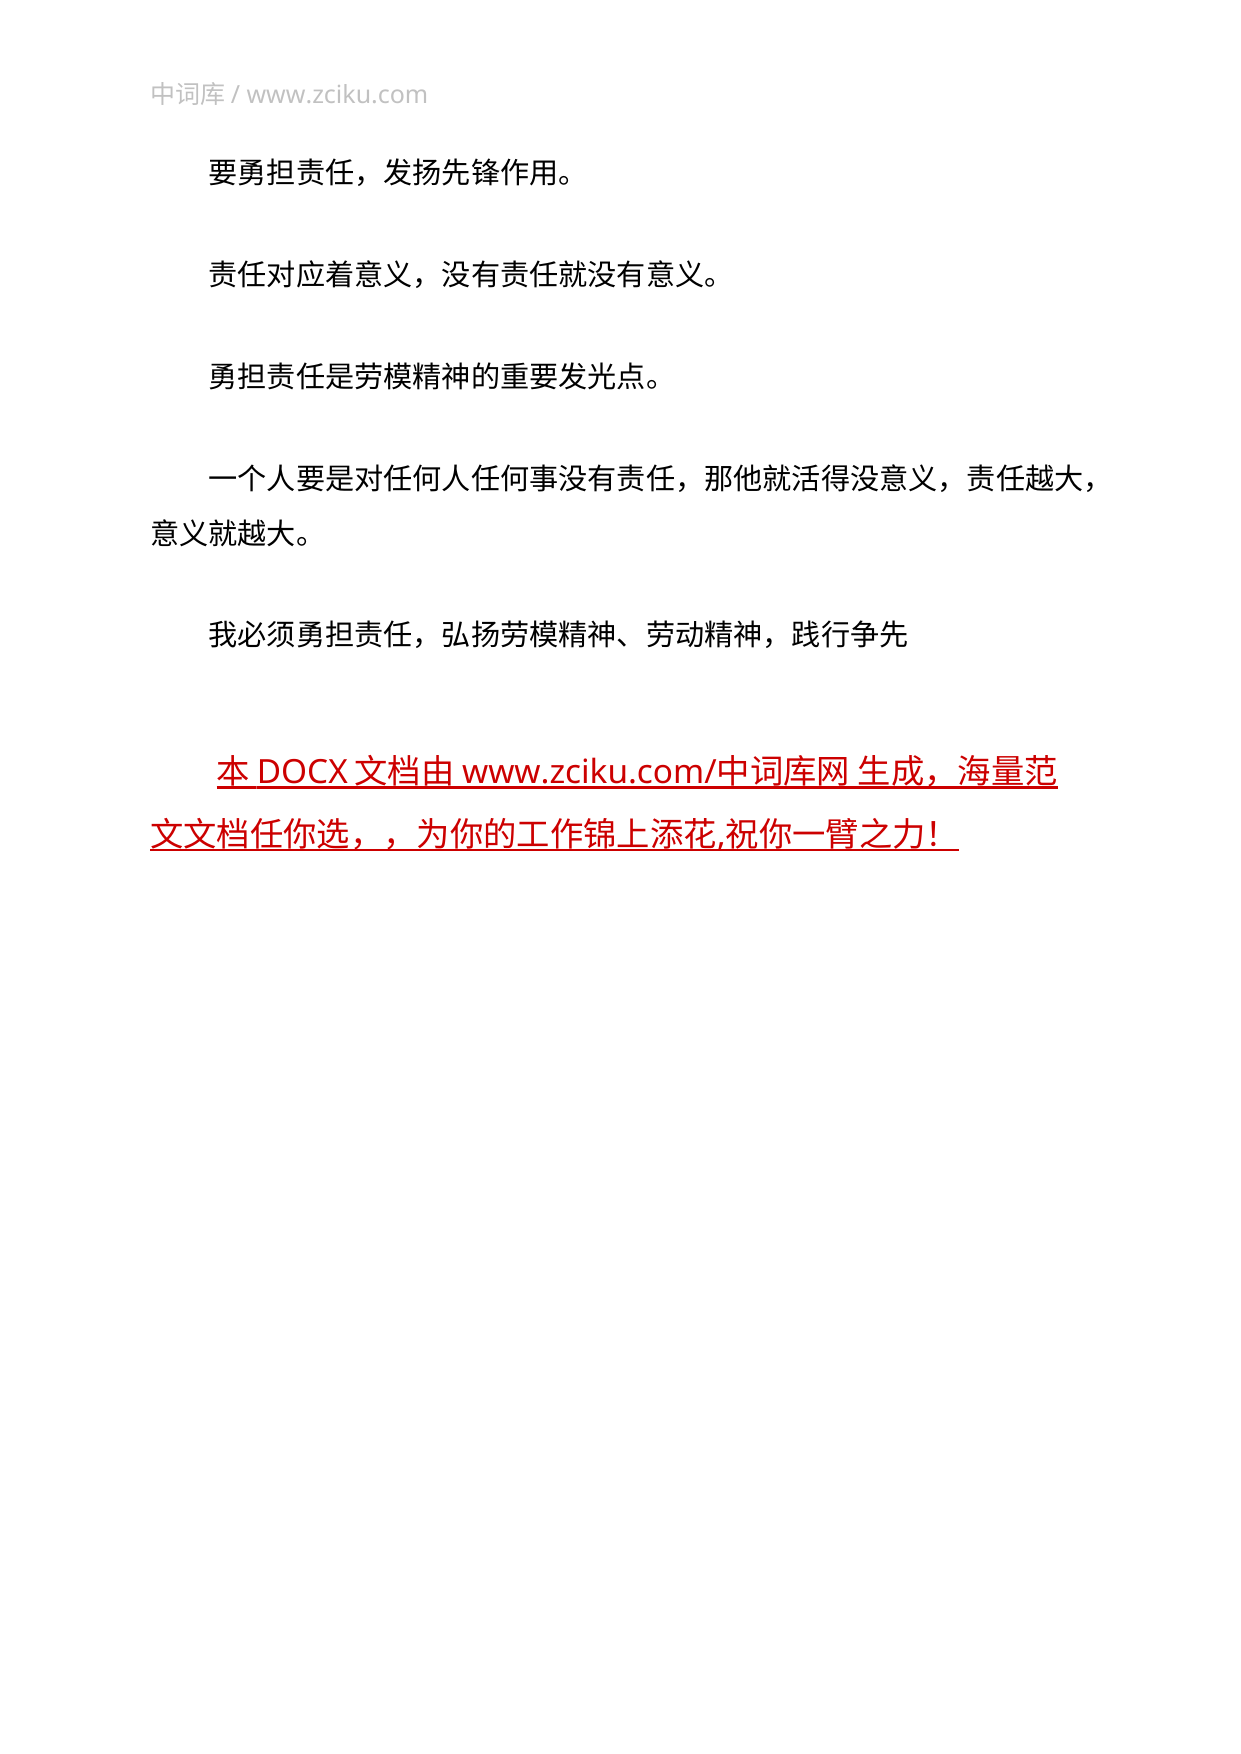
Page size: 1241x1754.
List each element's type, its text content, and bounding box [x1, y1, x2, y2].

text 要勇担责任，发扬先锋作用。 [150, 150, 1090, 192]
text 一个人要是对任何人任何事没有责任，那他就活得没意义，责任越大，意义就越大。 [150, 455, 1090, 552]
text 责任对应着意义，没有责任就没有意义。 [150, 252, 1090, 294]
text 我必须勇担责任，弘扬劳模精神、劳动精神，践行争先 [150, 612, 1090, 654]
text 本DOCX文档由 www.zciku.com/中词库网 生成，海量范文文档任你选，，为你的工作锦上添花,祝你一臂之力！ [150, 745, 1090, 856]
text 勇担责任是劳模精神的重要发光点。 [150, 353, 1090, 396]
